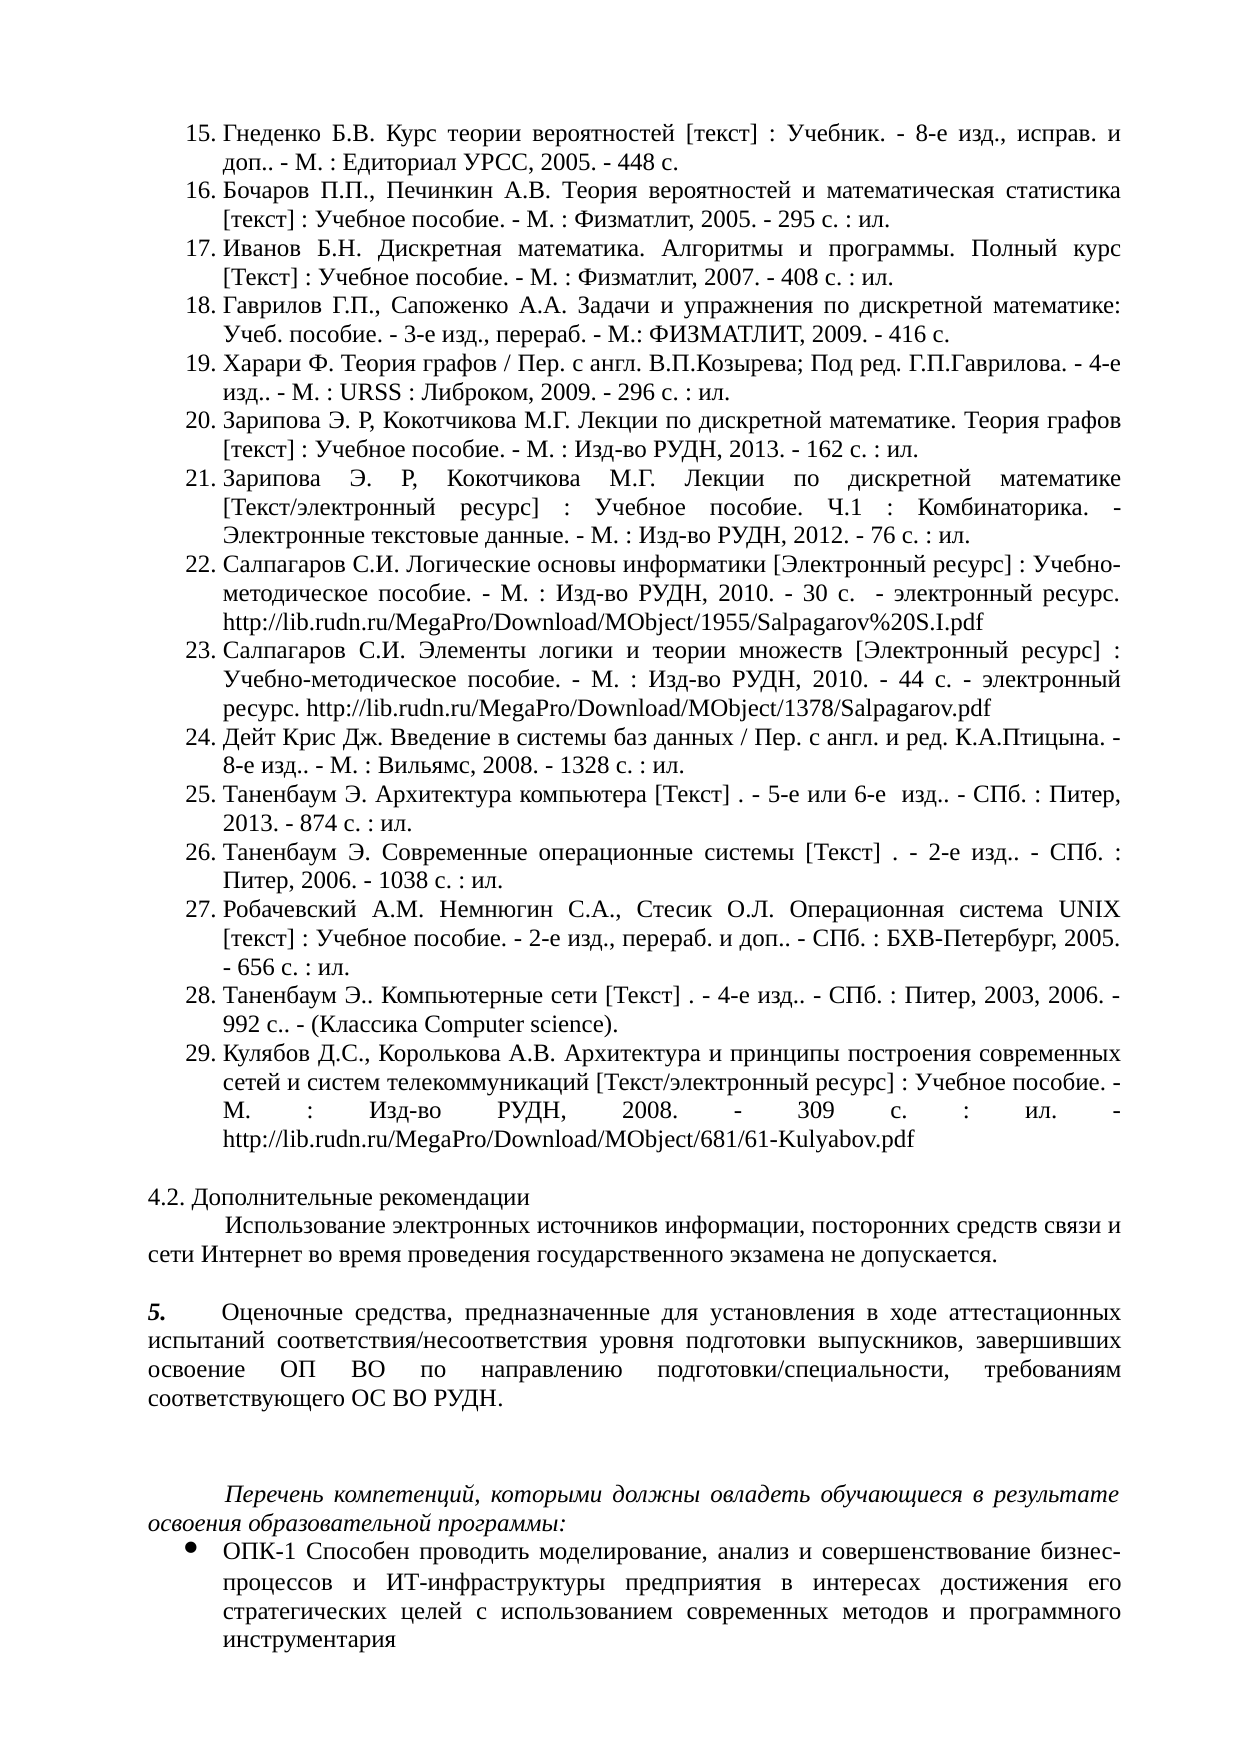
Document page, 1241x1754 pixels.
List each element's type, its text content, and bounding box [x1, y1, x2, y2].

list Салпагаров С.И. Элементы логики и теории множеств [Электронный ресурс] : Учебно-методическое пособие. - М. : Изд-во РУДН, 2010. - 44 с. - электронный ресурс. http://lib.rudn.ru/MegaPro/Download/MObject/1378/Salpagarov.pdf [185, 636, 1122, 722]
list Иванов Б.Н. Дискретная математика. Алгоритмы и программы. Полный курс [Текст] : Учебное пособие. - М. : Физматлит, 2007. - 408 с. : ил. [185, 233, 1122, 291]
text Перечень компетенций, которыми должны овладеть обучающиеся в результате освоения образовательной программы: [148, 1479, 1122, 1536]
list Использование электронных источников информации, посторонних средств связи и сети Интернет во время проведения государственного экзамена не допускается. [148, 1211, 1122, 1268]
list Кулябов Д.С., Королькова А.В. Архитектура и принципы построения современных сетей и систем телекоммуникаций [Текст/электронный ресурс] : Учебное пособие. - М. : Изд-во РУДН, 2008. - 309 с. : ил. - http://lib.rudn.ru/MegaPro/Download/MObject/681/61-Kulyabov.pdf [185, 1038, 1122, 1153]
list Таненбаум Э. Архитектура компьютера [Текст] . - 5-е или 6-е изд.. - СПб. : Питер, 2013. - 874 с. : ил. [185, 779, 1122, 837]
list Зарипова Э. Р, Кокотчикова М.Г. Лекции по дискретной математике [Текст/электронный ресурс] : Учебное пособие. Ч.1 : Комбинаторика. - Электронные текстовые данные. - М. : Изд-во РУДН, 2012. - 76 с. : ил. [185, 463, 1122, 549]
list Дейт Крис Дж. Введение в системы баз данных / Пер. с англ. и ред. К.А.Птицына. - 8-е изд.. - М. : Вильямс, 2008. - 1328 с. : ил. [185, 722, 1122, 779]
list Таненбаум Э.. Компьютерные сети [Текст] . - 4-е изд.. - СПб. : Питер, 2003, 2006. - 992 с.. - (Классика Computer science). [185, 981, 1122, 1038]
list Гаврилов Г.П., Сапоженко А.А. Задачи и упражнения по дискретной математике: Учеб. пособие. - 3-е изд., перераб. - М.: ФИЗМАТЛИТ, 2009. - 416 с. [185, 291, 1122, 348]
list Зарипова Э. Р, Кокотчикова М.Г. Лекции по дискретной математике. Теория графов [текст] : Учебное пособие. - М. : Изд-во РУДН, 2013. - 162 с. : ил. [185, 406, 1122, 463]
list ОПК-1 Способен проводить моделирование, анализ и совершенствование бизнес-процессов и ИТ-инфраструктуры предприятия в интересах достижения его стратегических целей с использованием современных методов и программного инструментария [185, 1536, 1122, 1653]
list Гнеденко Б.В. Курс теории вероятностей [текст] : Учебник. - 8-е изд., исправ. и доп.. - М. : Едиториал УРСС, 2005. - 448 с. [185, 118, 1122, 176]
list Робачевский А.М. Немнюгин С.А., Стесик О.Л. Операционная система UNIХ [текст] : Учебное пособие. - 2-е изд., перераб. и доп.. - СПб. : БХВ-Петербург, 2005. - 656 с. : ил. [185, 894, 1122, 981]
text 4.2. Дополнительные рекомендации [148, 1182, 1122, 1211]
list Таненбаум Э. Современные операционные системы [Текст] . - 2-е изд.. - СПб. : Питер, 2006. - 1038 с. : ил. [185, 837, 1122, 894]
list Салпагаров С.И. Логические основы информатики [Электронный ресурс] : Учебно-методическое пособие. - М. : Изд-во РУДН, 2010. - 30 с. - электронный ресурс. http://lib.rudn.ru/MegaPro/Download/MObject/1955/Salpagarov%20S.I.pdf [185, 549, 1122, 636]
list Харари Ф. Теория графов / Пер. с англ. В.П.Козырева; Под ред. Г.П.Гаврилова. - 4-е изд.. - М. : URSS : Либроком, 2009. - 296 с. : ил. [185, 348, 1122, 406]
list Оценочные средства, предназначенные для установления в ходе аттестационных испытаний соответствия/несоответствия уровня подготовки выпускников, завершивших освоение ОП ВО по направлению подготовки/специальности, требованиям соответствующего ОС ВО РУДН. [148, 1297, 1122, 1412]
list Бочаров П.П., Печинкин А.В. Теория вероятностей и математическая статистика [текст] : Учебное пособие. - М. : Физматлит, 2005. - 295 с. : ил. [185, 176, 1122, 233]
